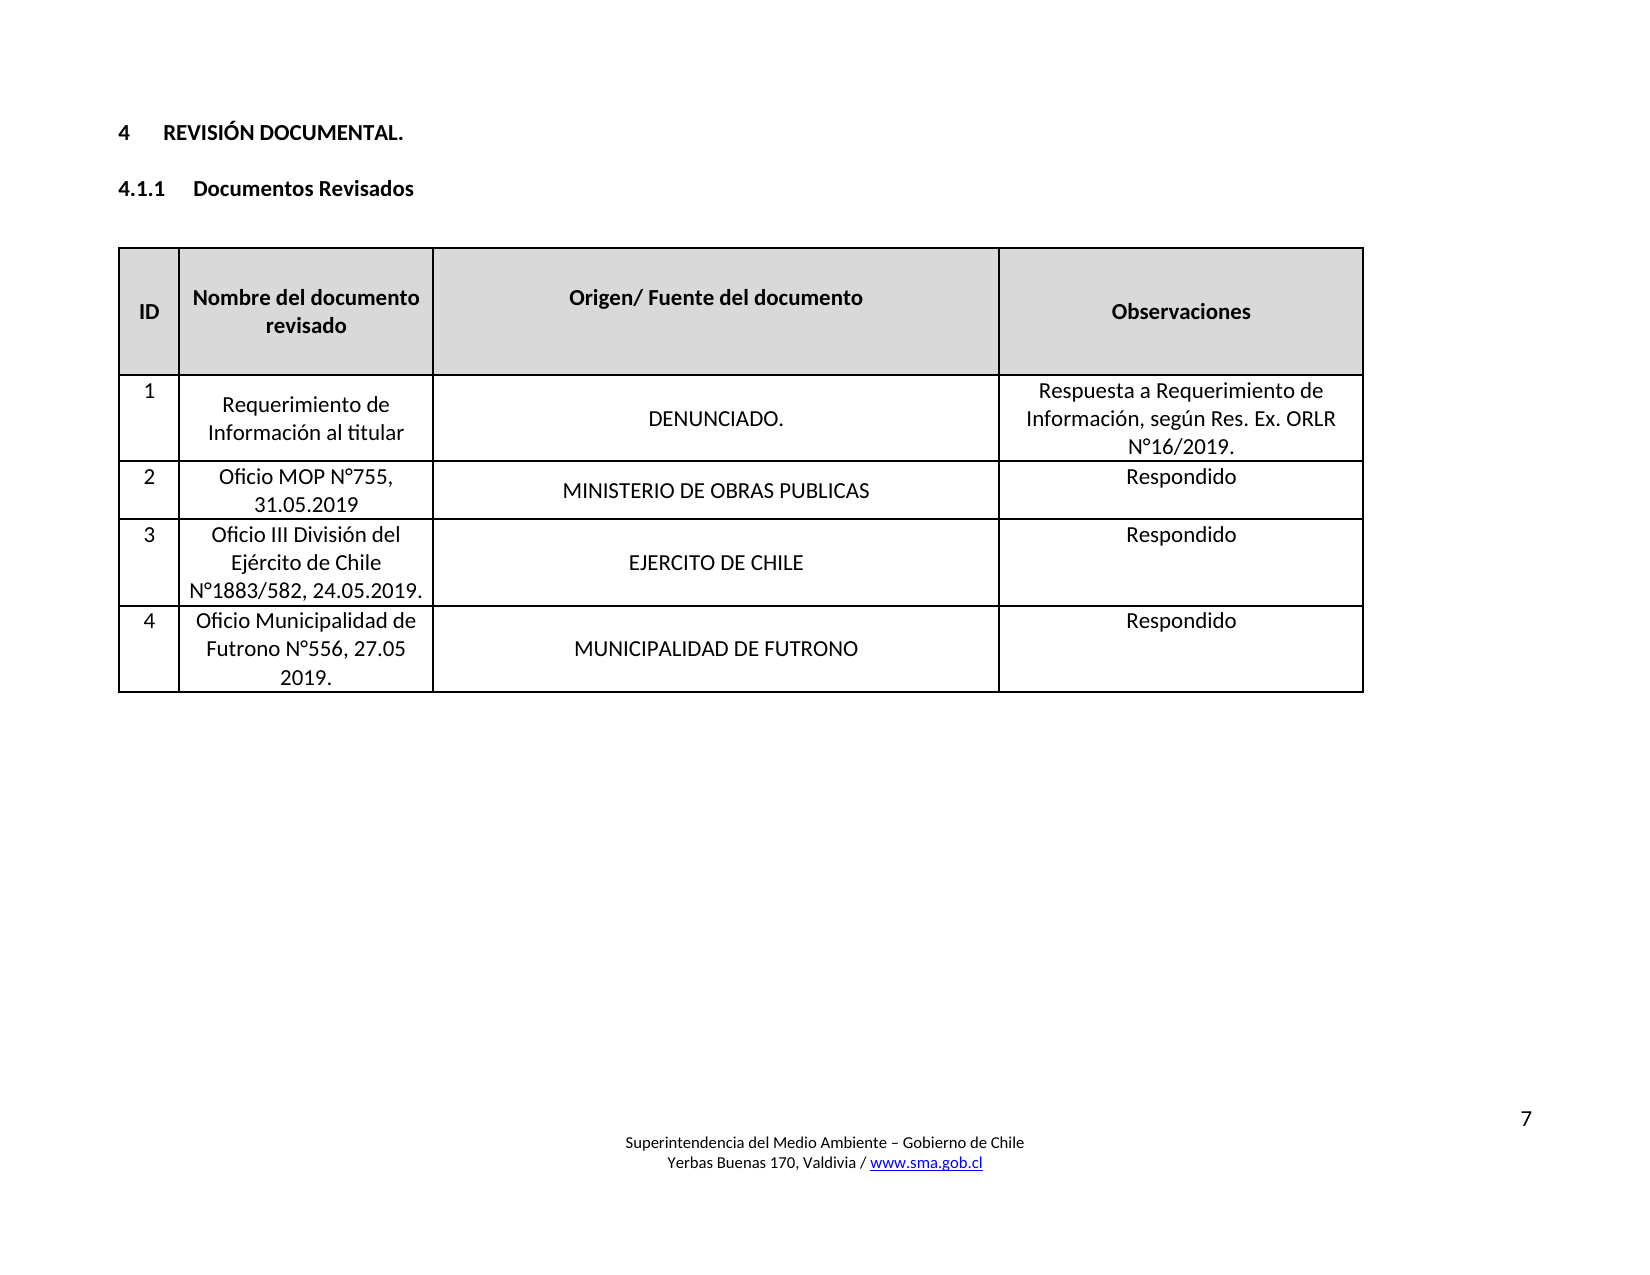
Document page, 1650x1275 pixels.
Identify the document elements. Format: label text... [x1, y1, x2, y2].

subtitle Documentos Revisados [118, 174, 1532, 202]
table_cell Respondido [1000, 462, 1362, 518]
table_cell Respuesta a Requerimiento de Información, según Res. Ex. ORLR N°16/2019. [1000, 376, 1362, 460]
table_cell Oficio Municipalidad de Futrono N°556, 27.05 2019. [180, 607, 432, 691]
table_cell Requerimiento de Información al titular [180, 376, 432, 460]
table_cell 3 [120, 520, 178, 604]
table_header ID [120, 249, 178, 374]
table_cell MINISTERIO DE OBRAS PUBLICAS [434, 462, 998, 518]
table_cell Oficio MOP N°755, 31.05.2019 [180, 462, 432, 518]
table_header Observaciones [1000, 249, 1362, 374]
table_cell EJERCITO DE CHILE [434, 520, 998, 604]
table_cell MUNICIPALIDAD DE FUTRONO [434, 607, 998, 691]
table_cell Respondido [1000, 520, 1362, 604]
table_header Origen/ Fuente del documento [434, 249, 998, 374]
table_header Nombre del documento revisado [180, 249, 432, 374]
table_cell 4 [120, 607, 178, 691]
table_cell 1 [120, 376, 178, 460]
table_cell Respondido [1000, 607, 1362, 691]
table_cell 2 [120, 462, 178, 518]
table_cell DENUNCIADO. [434, 376, 998, 460]
table_cell Oficio III División del Ejército de Chile N°1883/582, 24.05.2019. [180, 520, 432, 604]
text REVISIÓN DOCUMENTAL. [118, 118, 1532, 146]
